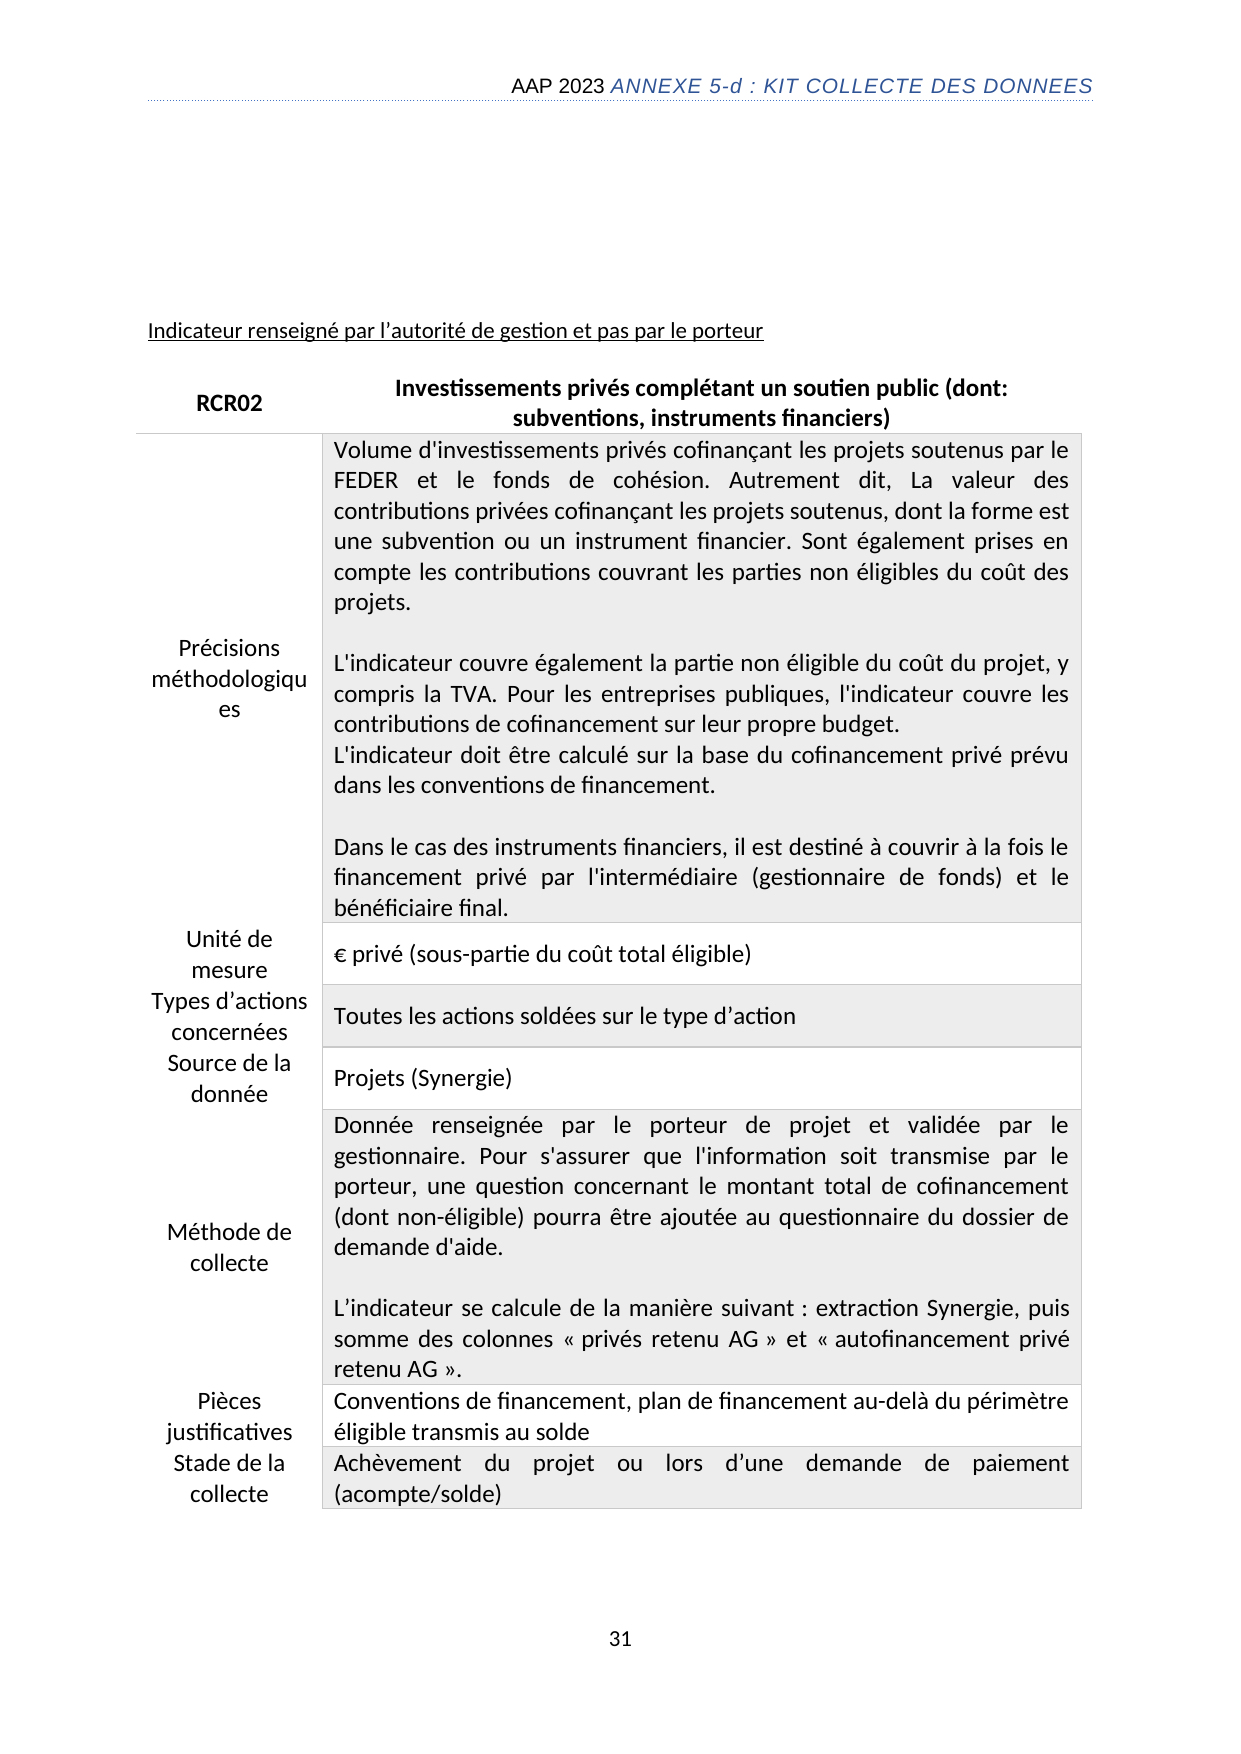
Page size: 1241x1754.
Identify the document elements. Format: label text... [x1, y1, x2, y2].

table_cell Méthode de collecte [136, 1109, 322, 1384]
table_cell Pièces justificatives [136, 1384, 322, 1446]
table_cell Projets (Synergie) [323, 1048, 1081, 1108]
table_cell Unité de mesure [136, 922, 322, 984]
table_cell Achèvement du projet ou lors d’une demande de paiement (acompte/solde) [323, 1447, 1081, 1508]
table_header Investissements privés complétant un soutien public (dont: subventions, instruments financiers) [322, 372, 1081, 433]
table_cell Source de la donnée [136, 1046, 322, 1108]
table_cell Volume d'investissements privés cofinançant les projets soutenus par le FEDER et le fonds de cohésion. Autrement dit, La valeur des contributions privées cofinançant les projets soutenus, dont la forme est une subvention ou un instrument financier. Sont également prises en compte les contributions couvrant les parties non éligibles du coût des projets. L'indicateur couvre également la partie non éligible du coût du projet, y compris la TVA. Pour les entreprises publiques, l'indicateur couvre les contributions de cofinancement sur leur propre budget. L'indicateur doit être calculé sur la base du cofinancement privé prévu dans les conventions de financement. Dans le cas des instruments financiers, il est destiné à couvrir à la fois le financement privé par l'intermédiaire (gestionnaire de fonds) et le bénéficiaire final. [323, 434, 1081, 922]
table_cell Stade de la collecte [136, 1446, 322, 1508]
table_cell Précisions méthodologiques [136, 434, 322, 922]
table_cell Toutes les actions soldées sur le type d’action [323, 985, 1081, 1046]
table_cell Donnée renseignée par le porteur de projet et validée par le gestionnaire. Pour s'assurer que l'information soit transmise par le porteur, une question concernant le montant total de cofinancement (dont non-éligible) pourra être ajoutée au questionnaire du dossier de demande d'aide. L’indicateur se calcule de la manière suivant : extraction Synergie, puis somme des colonnes « privés retenu AG » et « autofinancement privé retenu AG ». [323, 1110, 1081, 1384]
table_cell € privé (sous-partie du coût total éligible) [323, 923, 1081, 984]
text Indicateur renseigné par l’autorité de gestion et pas par le porteur [148, 316, 1093, 344]
table_cell Conventions de financement, plan de financement au-delà du périmètre éligible transmis au solde [323, 1385, 1081, 1446]
table_cell Types d’actions concernées [136, 984, 322, 1046]
table_header RCR02 [136, 372, 322, 433]
